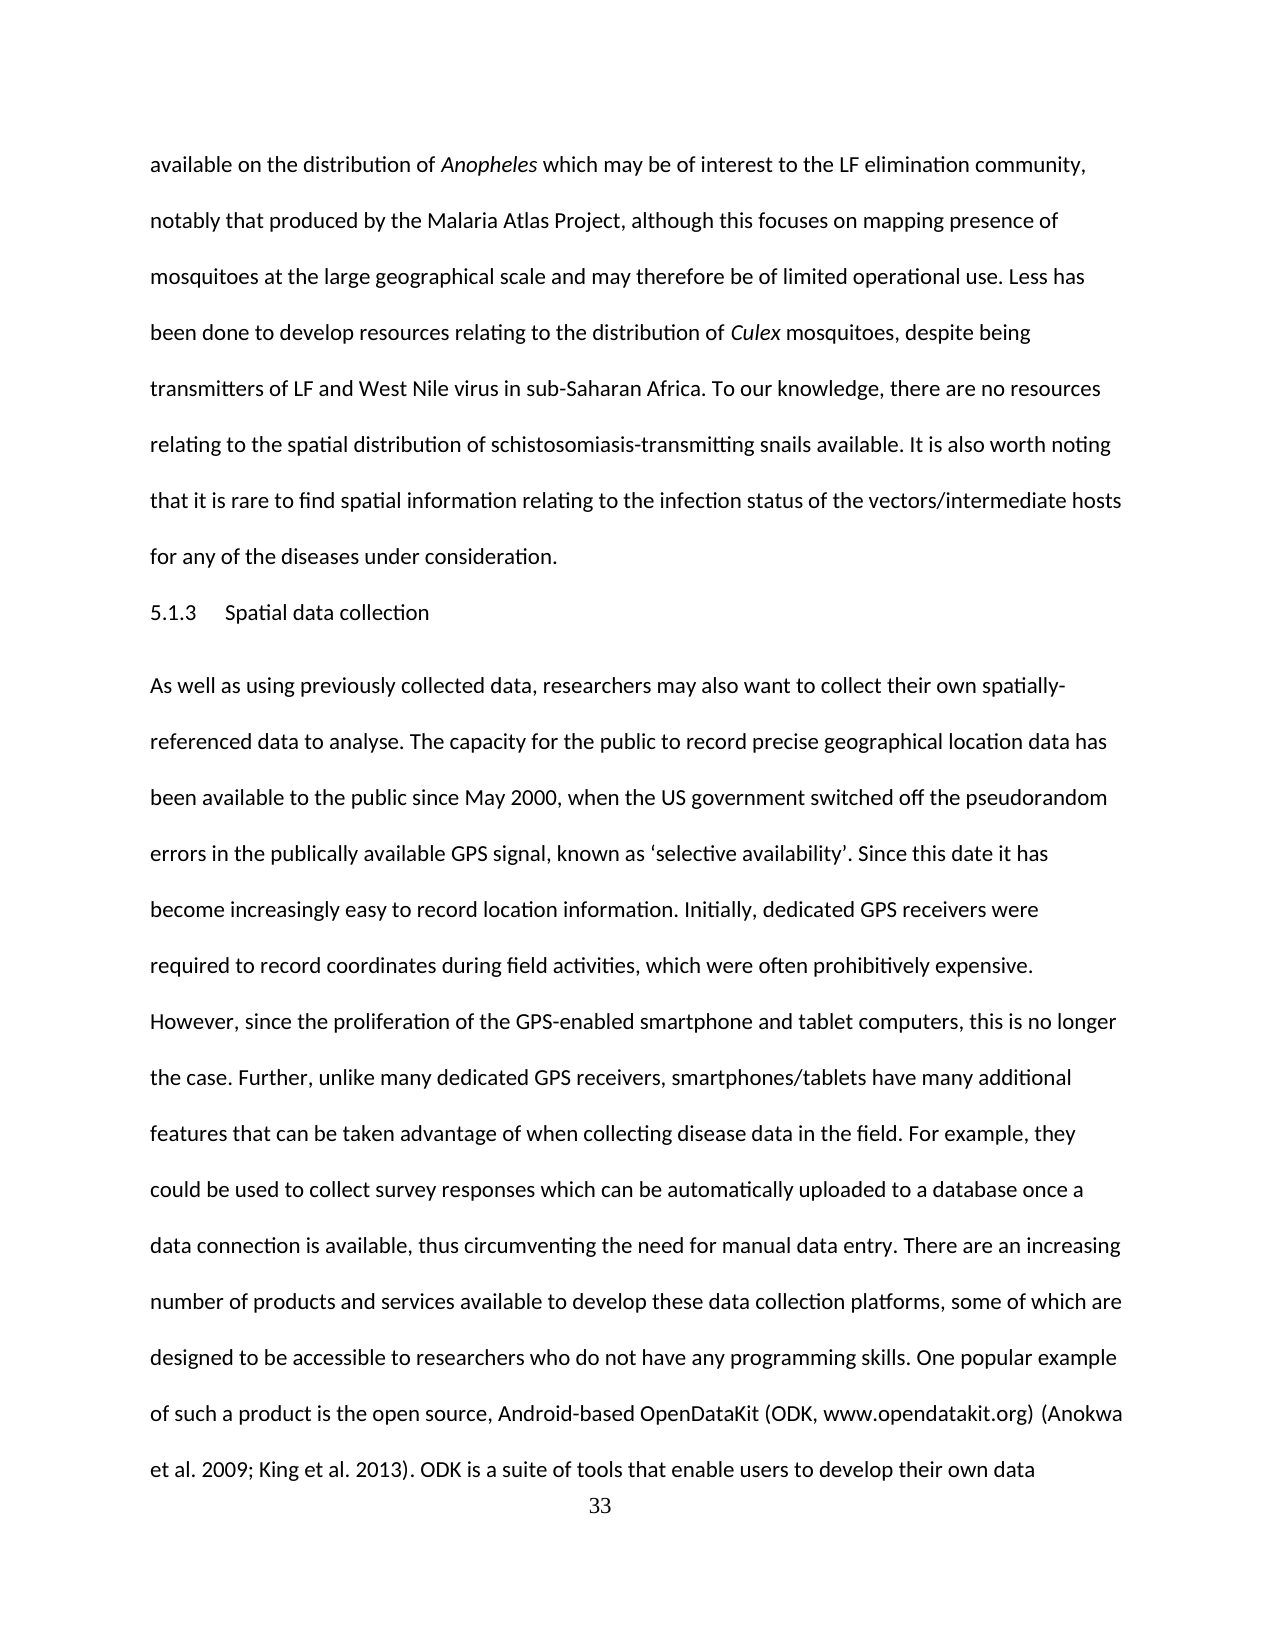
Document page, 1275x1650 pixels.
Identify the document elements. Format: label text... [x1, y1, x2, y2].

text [150, 150, 1125, 570]
list Spatial data collection [150, 598, 1125, 626]
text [150, 671, 1125, 1484]
